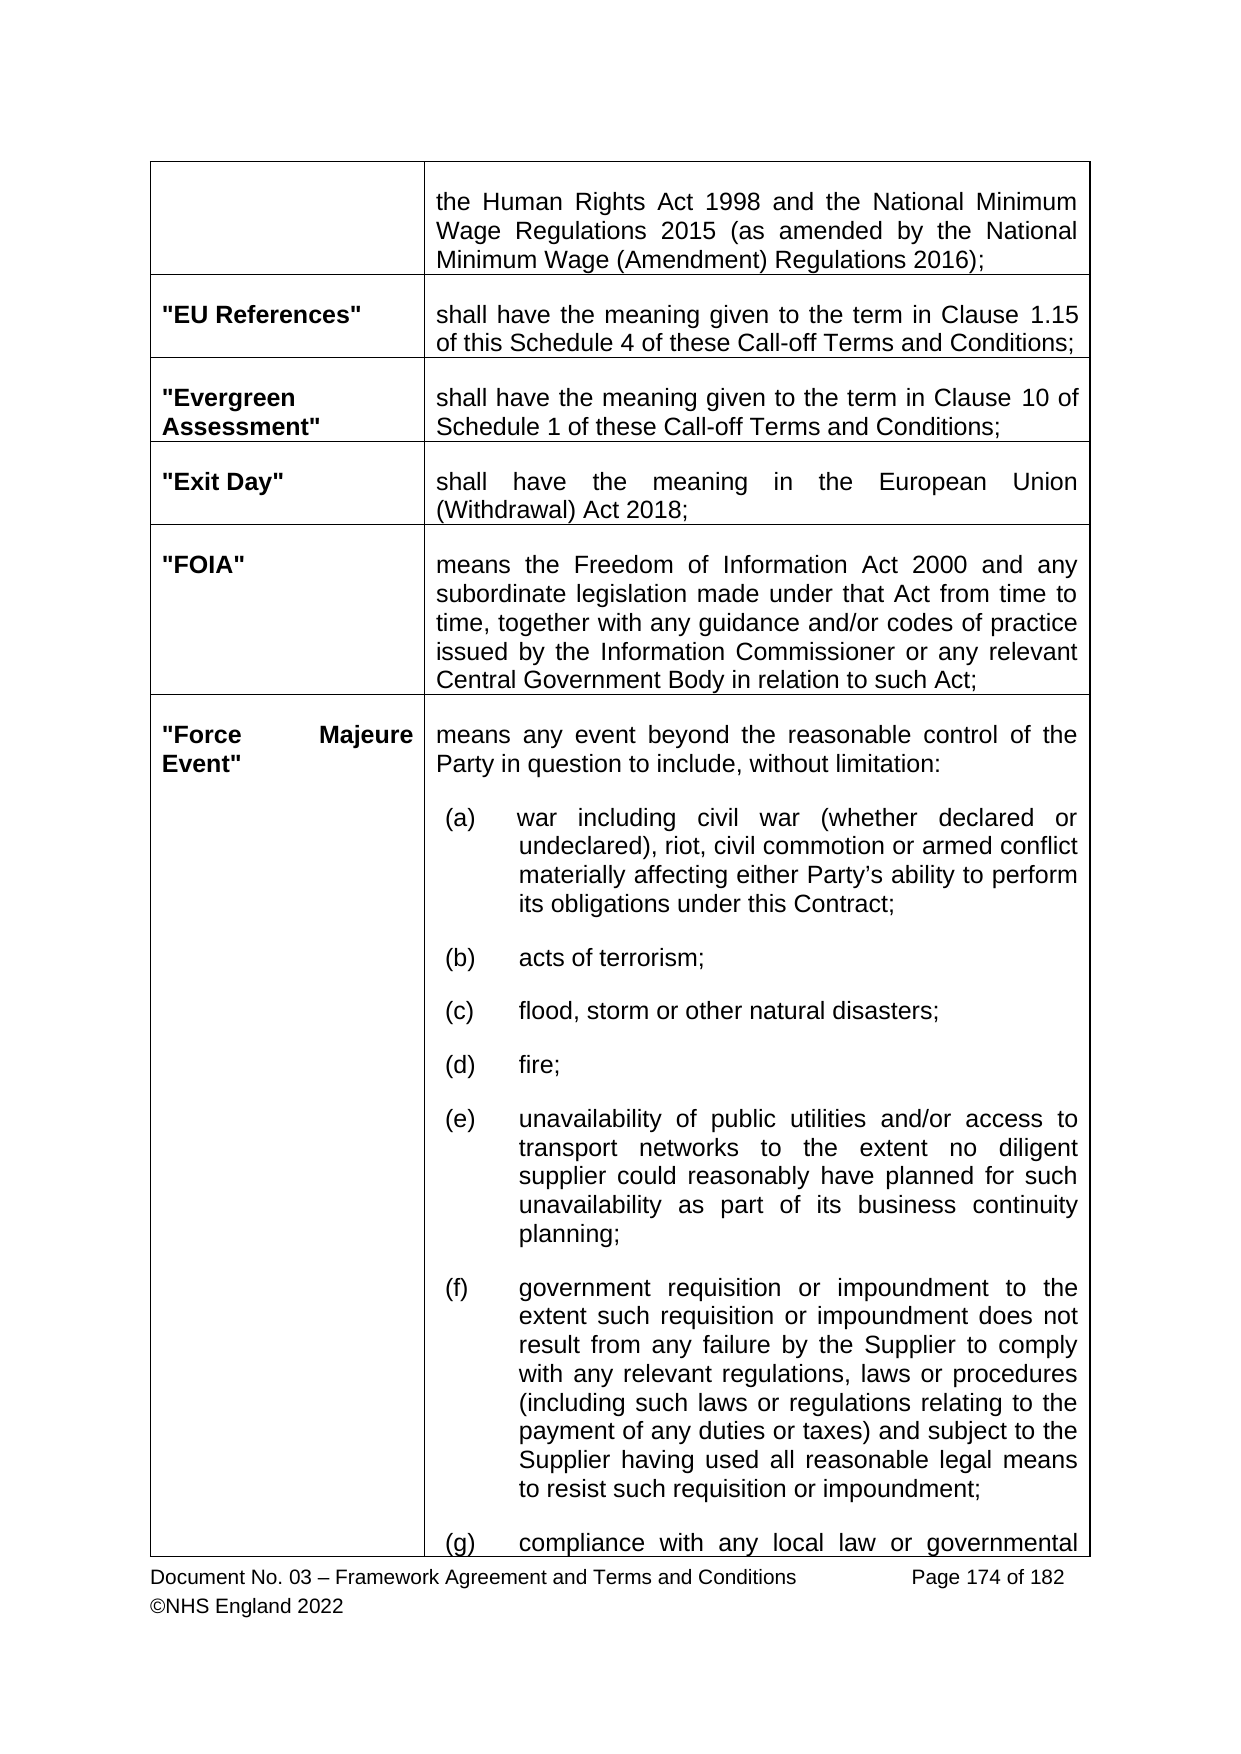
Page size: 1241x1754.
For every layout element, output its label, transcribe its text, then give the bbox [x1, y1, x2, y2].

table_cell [425, 695, 1089, 1556]
table_cell shall have the meaning given to the term in Clause 10 of Schedule 1 of these Call-off Terms and Conditions; [425, 358, 1089, 441]
table_cell "Evergreen Assessment" [151, 358, 424, 441]
table_cell "EU References" [151, 275, 424, 357]
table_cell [151, 695, 424, 1556]
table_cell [151, 162, 424, 273]
table_cell shall have the meaning in the European Union (Withdrawal) Act 2018; [425, 442, 1089, 524]
table_cell "FOIA" [151, 525, 424, 694]
table_cell shall have the meaning given to the term in Clause 1.15 of this Schedule 4 of these Call-off Terms and Conditions; [425, 275, 1089, 357]
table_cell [425, 162, 1089, 273]
table_cell "Exit Day" [151, 442, 424, 524]
table_cell means the Freedom of Information Act 2000 and any subordinate legislation made under that Act from time to time, together with any guidance and/or codes of practice issued by the Information Commissioner or any relevant Central Government Body in relation to such Act; [425, 525, 1089, 694]
